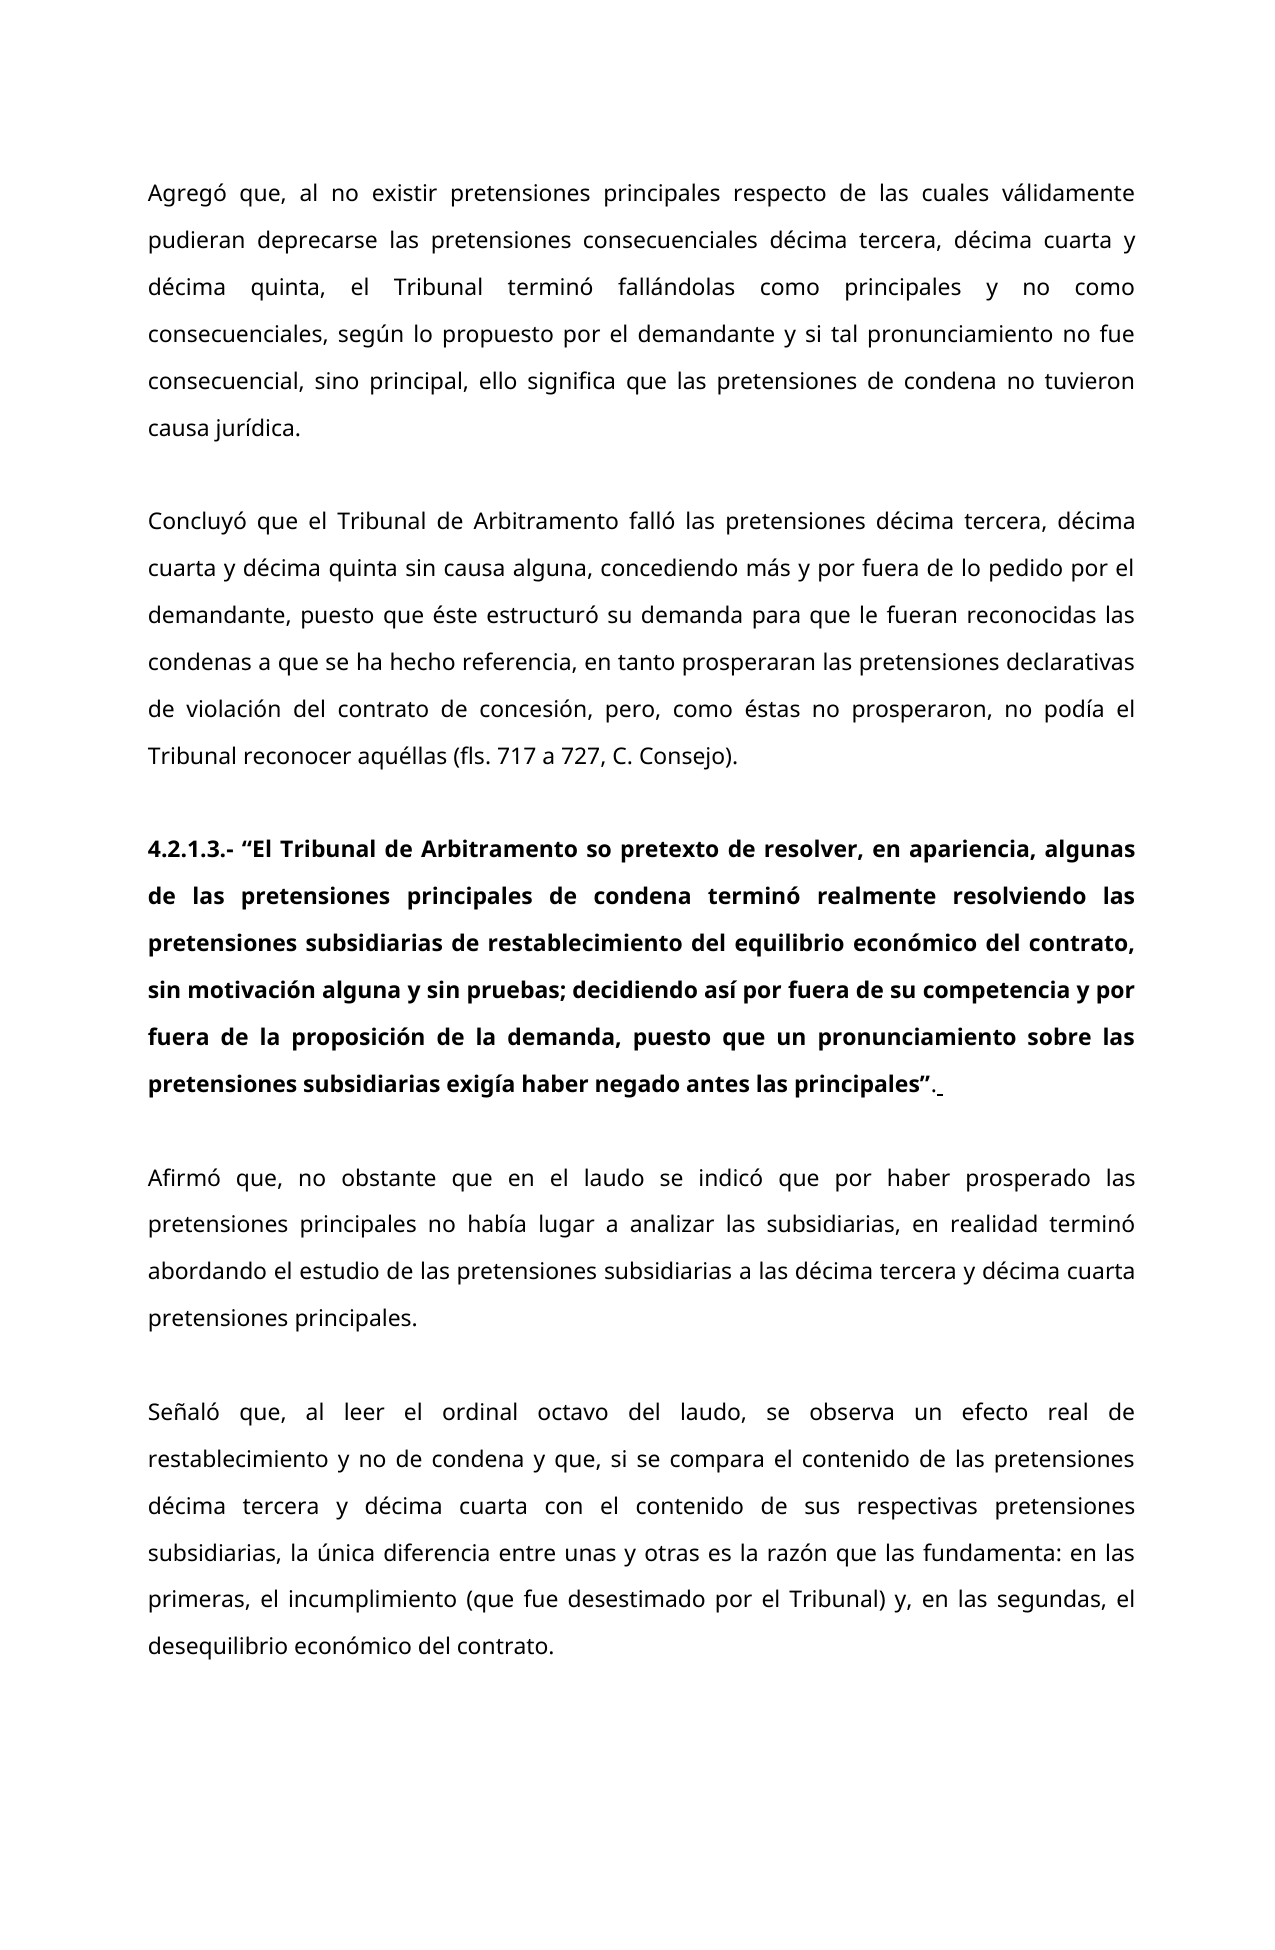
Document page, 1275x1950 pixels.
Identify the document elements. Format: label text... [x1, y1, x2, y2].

text Afirmó que, no obstante que en el laudo se indicó que por haber prosperado las pretensiones principales no había lugar a analizar las subsidiarias, en realidad terminó abordando el estudio de las pretensiones subsidiarias a las décima tercera y décima cuarta pretensiones principales. [148, 1162, 1136, 1333]
text Señaló que, al leer el ordinal octavo del laudo, se observa un efecto real de restablecimiento y no de condena y que, si se compara el contenido de las pretensiones décima tercera y décima cuarta con el contenido de sus respectivas pretensiones subsidiarias, la única diferencia entre unas y otras es la razón que las fundamenta: en las primeras, el incumplimiento (que fue desestimado por el Tribunal) y, en las segundas, el desequilibrio económico del contrato. [148, 1396, 1136, 1662]
text 4.2.1.3.- “El Tribunal de Arbitramento so pretexto de resolver, en apariencia, algunas de las pretensiones principales de condena terminó realmente resolviendo las pretensiones subsidiarias de restablecimiento del equilibrio económico del contrato, sin motivación alguna y sin pruebas; decidiendo así por fuera de su competencia y por fuera de la proposición de la demanda, puesto que un pronunciamiento sobre las pretensiones subsidiarias exigía haber negado antes las principales”. [148, 833, 1136, 1099]
text Concluyó que el Tribunal de Arbitramento falló las pretensiones décima tercera, décima cuarta y décima quinta sin causa alguna, concediendo más y por fuera de lo pedido por el demandante, puesto que éste estructuró su demanda para que le fueran reconocidas las condenas a que se ha hecho referencia, en tanto prosperaran las pretensiones declarativas de violación del contrato de concesión, pero, como éstas no prosperaron, no podía el Tribunal reconocer aquéllas (fls. 717 a 727, C. Consejo). [148, 505, 1136, 771]
text Agregó que, al no existir pretensiones principales respecto de las cuales válidamente pudieran deprecarse las pretensiones consecuenciales décima tercera, décima cuarta y décima quinta, el Tribunal terminó fallándolas como principales y no como consecuenciales, según lo propuesto por el demandante y si tal pronunciamiento no fue consecuencial, sino principal, ello significa que las pretensiones de condena no tuvieron causa jurídica. [148, 177, 1136, 443]
